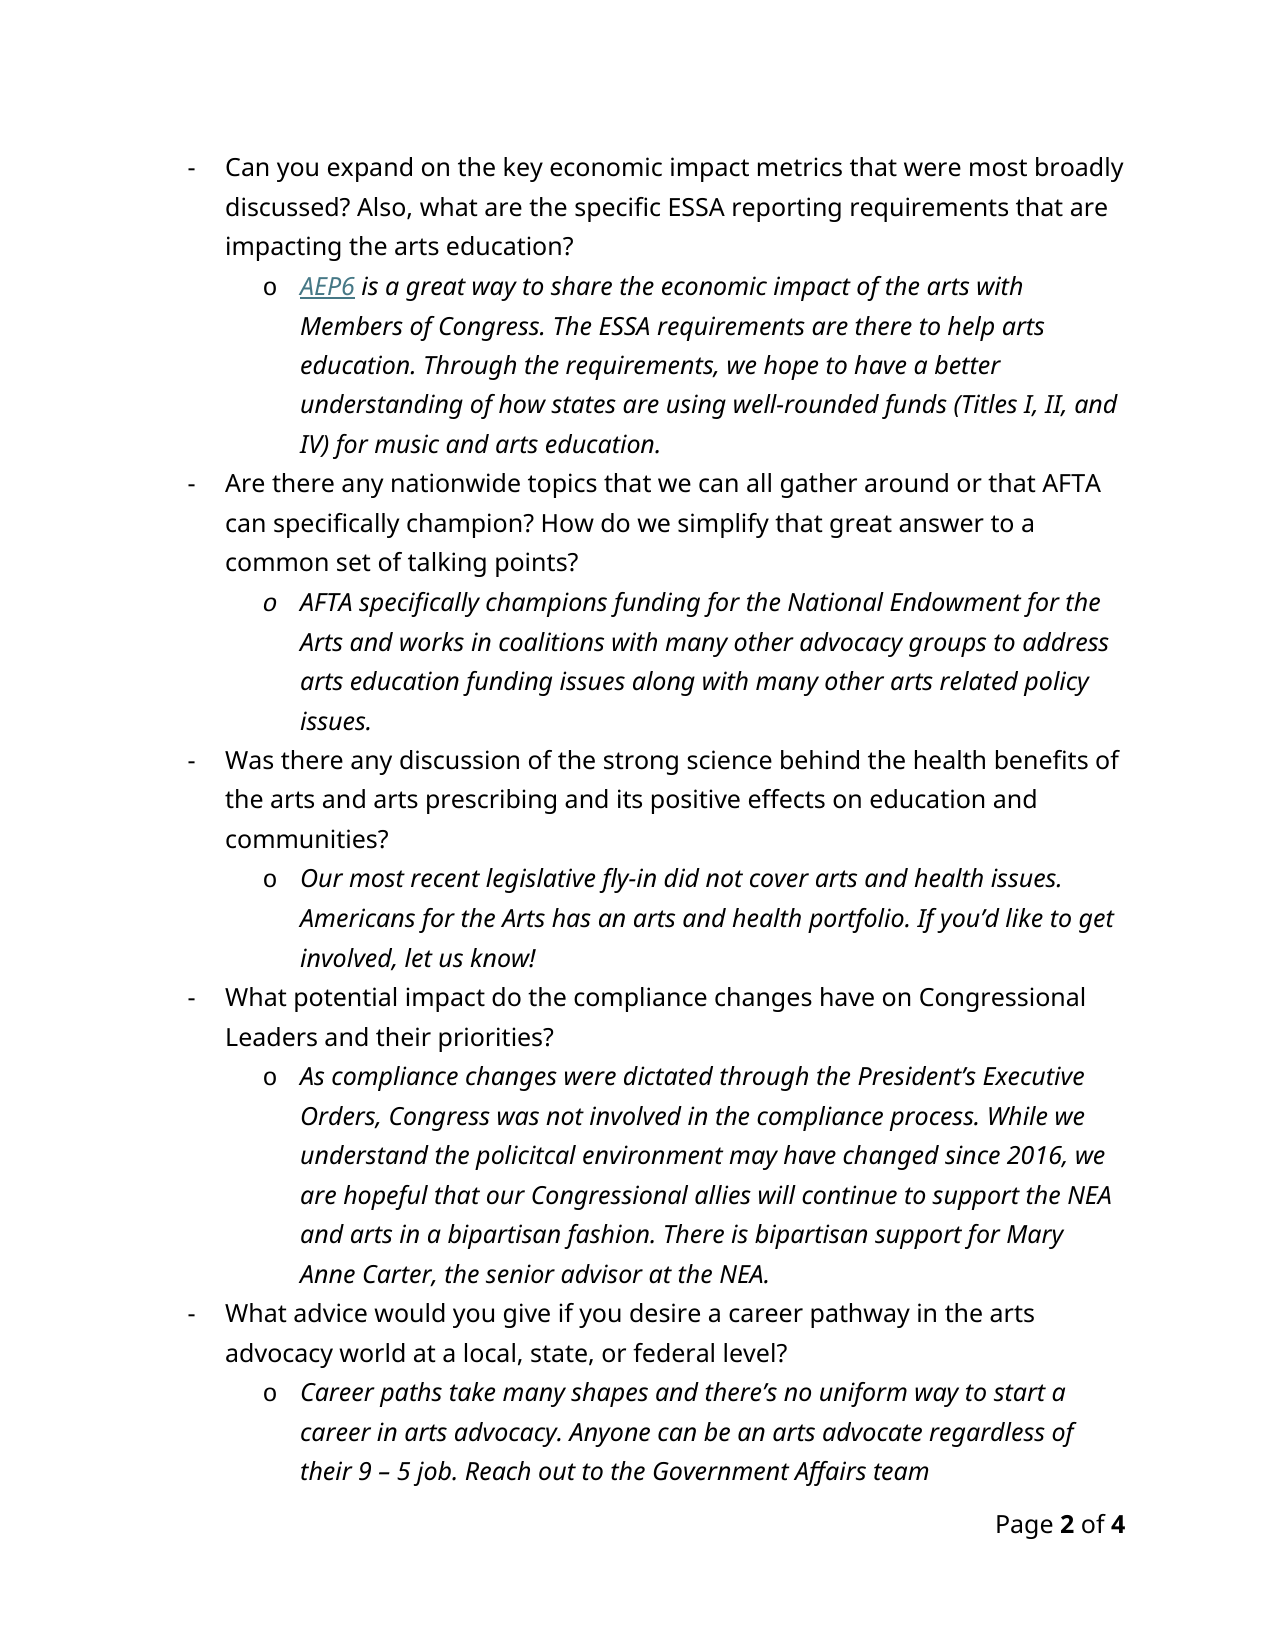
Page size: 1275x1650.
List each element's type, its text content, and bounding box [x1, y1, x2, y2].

list Was there any discussion of the strong science behind the health benefits of the arts and arts prescribing and its positive effects on education and communities? [187, 743, 1125, 856]
list As compliance changes were dictated through the President’s Executive Orders, Congress was not involved in the compliance process. While we understand the policitcal environment may have changed since 2016, we are hopeful that our Congressional allies will continue to support the NEA and arts in a bipartisan fashion. There is bipartisan support for Mary Anne Carter, the senior advisor at the NEA. [262, 1059, 1125, 1290]
list Are there any nationwide topics that we can all gather around or that AFTA can specifically champion? How do we simplify that great answer to a common set of talking points? [187, 466, 1125, 579]
list AFTA specifically champions funding for the National Endowment for the Arts and works in coalitions with many other advocacy groups to address arts education funding issues along with many other arts related policy issues. [262, 584, 1125, 737]
list Can you expand on the key economic impact metrics that were most broadly discussed? Also, what are the specific ESSA reporting requirements that are impacting the arts education? [187, 150, 1125, 263]
list What advice would you give if you desire a career pathway in the arts advocacy world at a local, state, or federal level? [187, 1296, 1125, 1369]
list What potential impact do the compliance changes have on Congressional Leaders and their priorities? [187, 980, 1125, 1053]
list Our most recent legislative fly-in did not cover arts and health issues. Americans for the Arts has an arts and health portfolio. If you’d like to get involved, let us know! [262, 861, 1125, 974]
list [262, 1375, 1125, 1488]
list AEP6 is a great way to share the economic impact of the arts with Members of Congress. The ESSA requirements are there to help arts education. Through the requirements, we hope to have a better understanding of how states are using well-rounded funds (Titles I, II, and IV) for music and arts education. [262, 268, 1125, 461]
